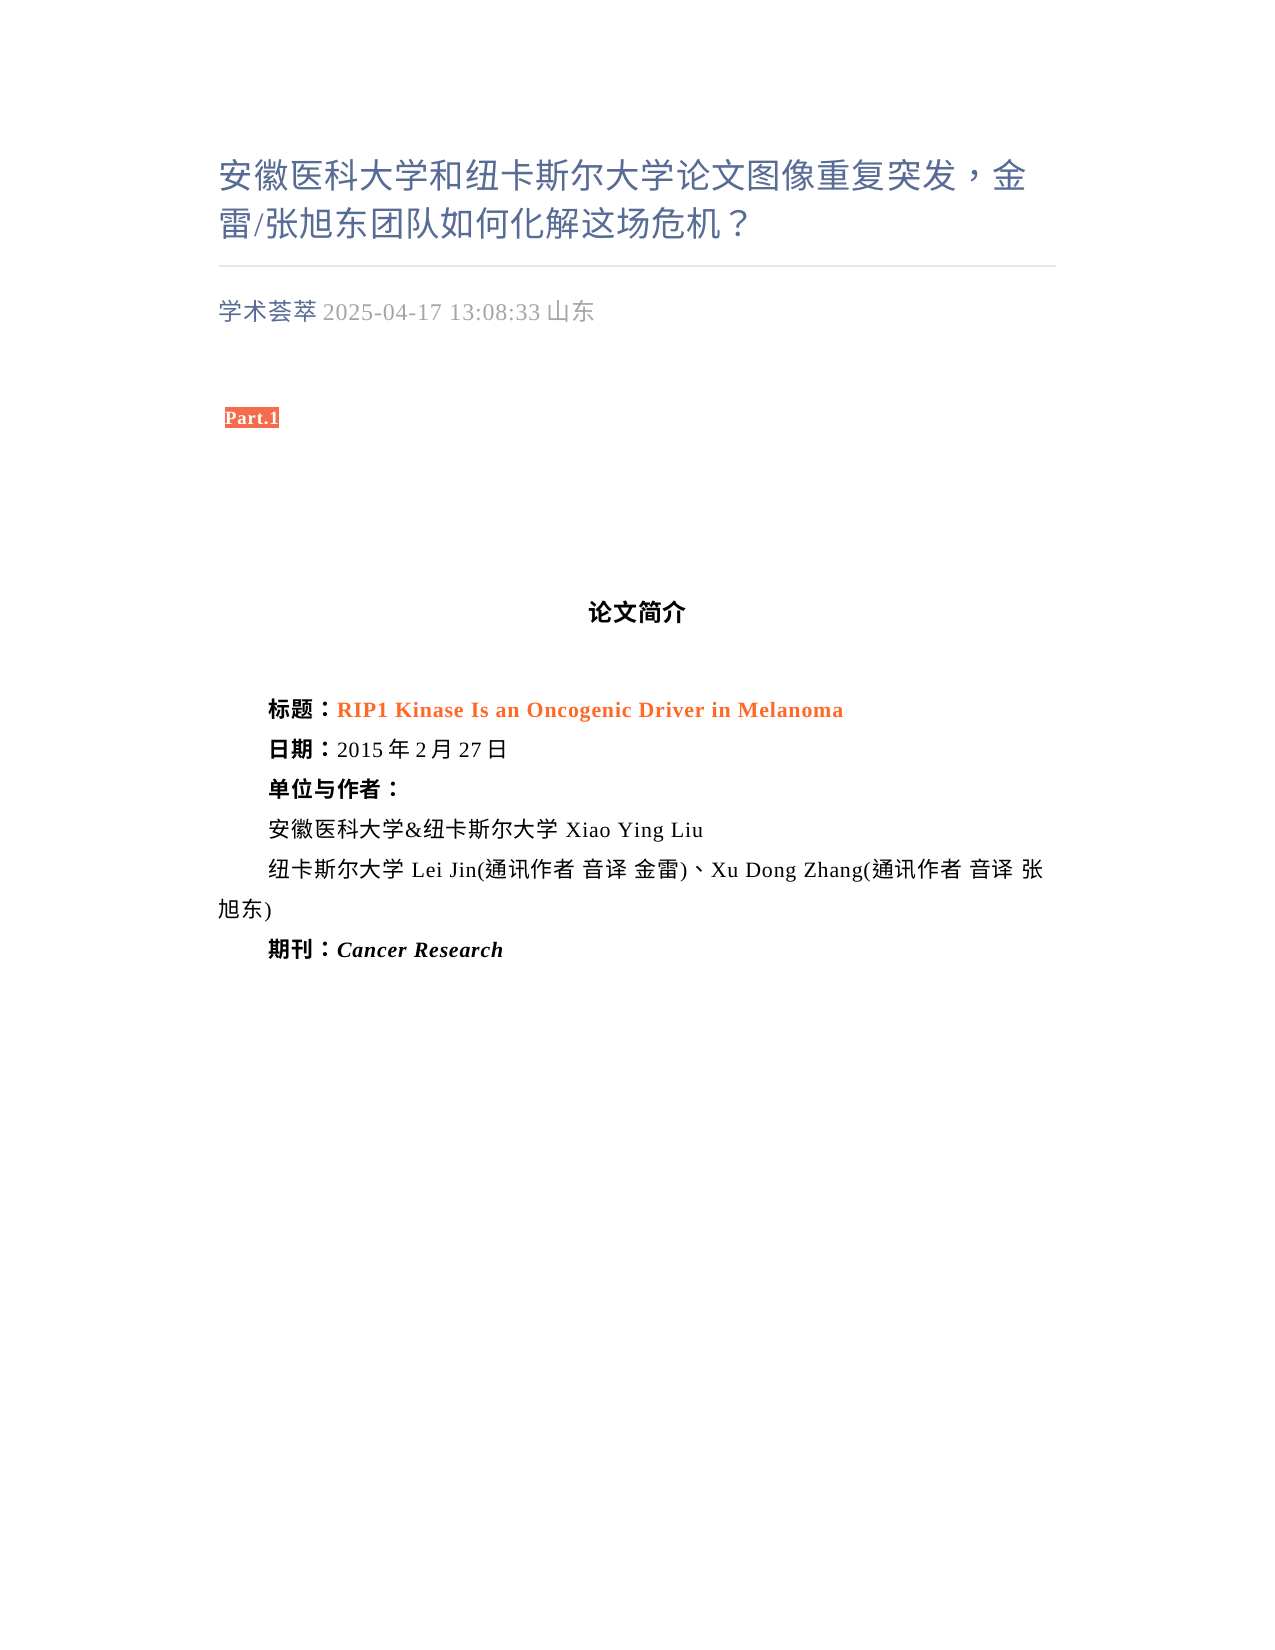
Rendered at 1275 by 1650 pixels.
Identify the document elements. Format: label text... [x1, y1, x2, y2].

text Part.1 [225, 398, 1050, 428]
text 安徽医科大学&纽卡斯尔大学 Xiao Ying Liu [219, 804, 1056, 844]
text 日期：2015年2月27日 [219, 724, 1056, 764]
text 纽卡斯尔大学 Lei Jin(通讯作者 音译 金雷)、Xu Dong Zhang(通讯作者 音译 张旭东) [219, 844, 1056, 924]
text 期刊：Cancer Research [219, 924, 1056, 964]
title 安徽医科大学和纽卡斯尔大学论文图像重复突发，金雷/张旭东团队如何化解这场危机？ [219, 150, 1056, 265]
text 单位与作者： [219, 764, 1056, 804]
list 学术荟萃2025-04-17 13:08:33山东 [219, 287, 1056, 327]
text 标题：RIP1 Kinase Is an Oncogenic Driver in Melanoma [219, 684, 1056, 724]
text 论文简介 [219, 584, 1056, 628]
